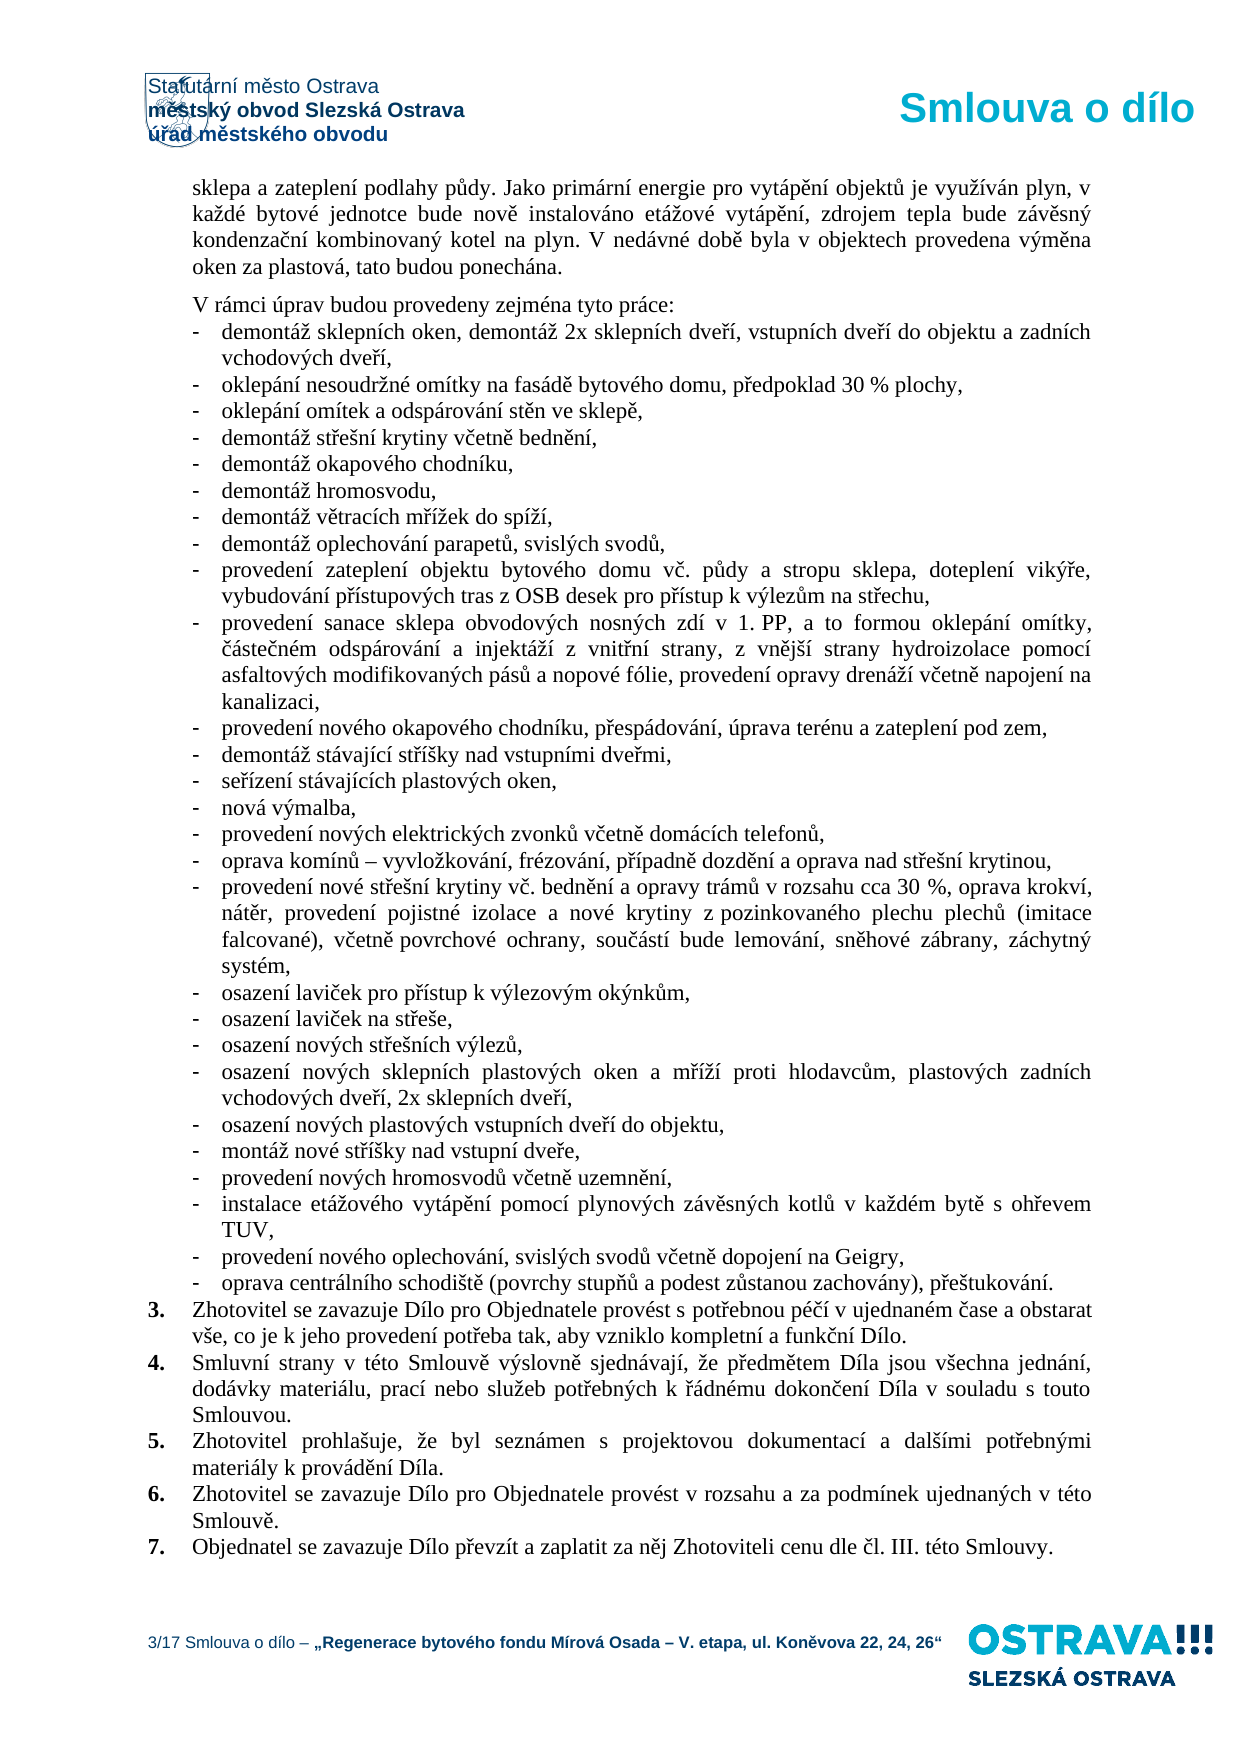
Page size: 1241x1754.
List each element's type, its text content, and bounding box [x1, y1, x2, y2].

list demontáž střešní krytiny včetně bednění, [192, 424, 1093, 450]
list oprava komínů – vyvložkování, frézování, případně dozdění a oprava nad střešní krytinou, [192, 847, 1093, 873]
list osazení nových sklepních plastových oken a mříží proti hlodavcům, plastových zadních vchodových dveří, 2x sklepních dveří, [192, 1058, 1093, 1111]
list demontáž sklepních oken, demontáž 2x sklepních dveří, vstupních dveří do objektu a zadních vchodových dveří, [192, 318, 1093, 371]
list seřízení stávajících plastových oken, [192, 767, 1093, 794]
list Zhotovitel se zavazuje Dílo pro Objednatele provést v rozsahu a za podmínek ujednaných v této Smlouvě. [148, 1480, 1093, 1533]
list demontáž hromosvodu, [192, 477, 1093, 503]
list provedení nového oplechování, svislých svodů včetně dopojení na Geigry, [192, 1243, 1093, 1269]
list provedení nového okapového chodníku, přespádování, úprava terénu a zateplení pod zem, [192, 714, 1093, 741]
picture [968, 1624, 1213, 1686]
list oklepání omítek a odspárování stěn ve sklepě, [192, 397, 1093, 424]
list demontáž okapového chodníku, [192, 450, 1093, 477]
list osazení laviček pro přístup k výlezovým okýnkům, [192, 978, 1093, 1005]
list provedení sanace sklepa obvodových nosných zdí v 1. PP, a to formou oklepání omítky, částečném odspárování a injektáží z vnitřní strany, z vnější strany hydroizolace pomocí asfaltových modifikovaných pásů a nopové fólie, provedení opravy drenáží včetně napojení na kanalizaci, [192, 609, 1093, 714]
list Smluvní strany v této Smlouvě výslovně sjednávají, že předmětem Díla jsou všechna jednání, dodávky materiálu, prací nebo služeb potřebných k řádnému dokončení Díla v souladu s touto Smlouvou. [148, 1348, 1093, 1428]
list oprava centrálního schodiště (povrchy stupňů a podest zůstanou zachovány), přeštukování. [192, 1269, 1093, 1296]
list instalace etážového vytápění pomocí plynových závěsných kotlů v každém bytě s ohřevem TUV, [192, 1190, 1093, 1243]
list provedení nových elektrických zvonků včetně domácích telefonů, [192, 820, 1093, 847]
list demontáž větracích mřížek do spíží, [192, 503, 1093, 529]
text V rámci úprav budou provedeny zejména tyto práce: [192, 292, 1093, 318]
list Zhotovitel prohlašuje, že byl seznámen s projektovou dokumentací a dalšími potřebnými materiály k provádění Díla. [148, 1428, 1093, 1480]
list Objednatel se zavazuje Dílo převzít a zaplatit za něj Zhotoviteli cenu dle čl. III. této Smlouvy. [148, 1533, 1093, 1559]
list osazení nových plastových vstupních dveří do objektu, [192, 1111, 1093, 1137]
list demontáž oplechování parapetů, svislých svodů, [192, 529, 1093, 556]
list osazení nových střešních výlezů, [192, 1031, 1093, 1058]
list osazení laviček na střeše, [192, 1005, 1093, 1031]
list nová výmalba, [192, 794, 1093, 820]
list provedení zateplení objektu bytového domu vč. půdy a stropu sklepa, doteplení vikýře, vybudování přístupových tras z OSB desek pro přístup k výlezům na střechu, [192, 556, 1093, 609]
list oklepání nesoudržné omítky na fasádě bytového domu, předpoklad 30 % plochy, [192, 371, 1093, 397]
list montáž nové stříšky nad vstupní dveře, [192, 1137, 1093, 1164]
list Zhotovitel se zavazuje Dílo pro Objednatele provést s potřebnou péčí v ujednaném čase a obstarat vše, co je k jeho provedení potřeba tak, aby vzniklo kompletní a funkční Dílo. [148, 1296, 1093, 1348]
picture [144, 72, 211, 148]
list provedení nových hromosvodů včetně uzemnění, [192, 1164, 1093, 1190]
list demontáž stávající stříšky nad vstupními dveřmi, [192, 741, 1093, 767]
list provedení nové střešní krytiny vč. bednění a opravy trámů v rozsahu cca 30 %, oprava krokví, nátěr, provedení pojistné izolace a nové krytiny z pozinkovaného plechu plechů (imitace falcované), včetně povrchové ochrany, součástí bude lemování, sněhové zábrany, záchytný systém, [192, 873, 1093, 978]
